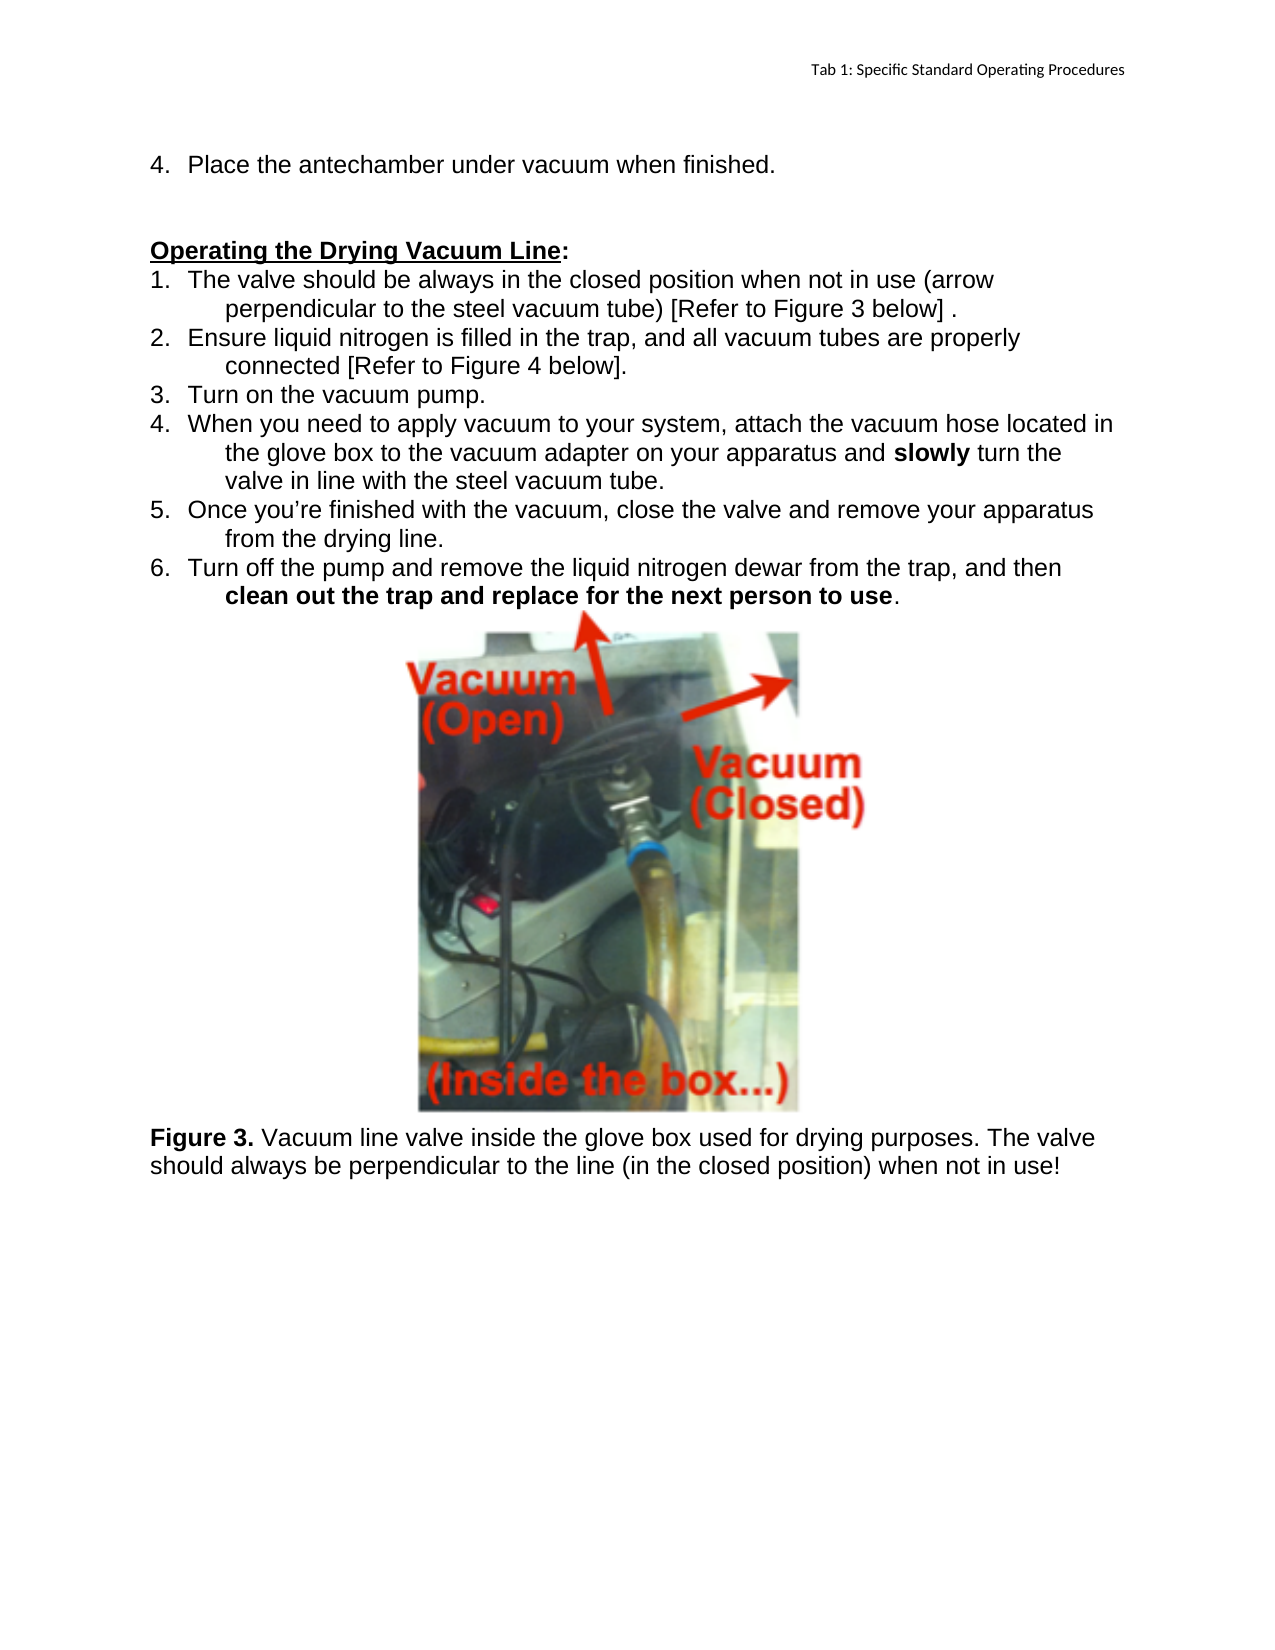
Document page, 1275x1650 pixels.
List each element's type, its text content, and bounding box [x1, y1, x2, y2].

list Place the antechamber under vacuum when finished. [150, 150, 1125, 179]
list Ensure liquid nitrogen is filled in the trap, and all vacuum tubes are properly connected [Refer to Figure 4 below]. [150, 322, 1125, 380]
text Operating the Drying Vacuum Line: [150, 236, 1125, 265]
picture [402, 610, 873, 1123]
list Once you’re finished with the vacuum, close the valve and remove your apparatus from the drying line. [150, 495, 1125, 552]
list Turn on the vacuum pump. [150, 380, 1125, 409]
list Turn off the pump and remove the liquid nitrogen dewar from the trap, and then clean out the trap and replace for the next person to use. [150, 552, 1125, 610]
list The valve should be always in the closed position when not in use (arrow perpendicular to the steel vacuum tube) [Refer to Figure 3 below] . [150, 265, 1125, 322]
text Figure 3. Vacuum line valve inside the glove box used for drying purposes. The valve should always be perpendicular to the line (in the closed position) when not in use! [150, 1122, 1125, 1180]
list When you need to apply vacuum to your system, attach the vacuum hose located in the glove box to the vacuum adapter on your apparatus and slowly turn the valve in line with the steel vacuum tube. [150, 409, 1125, 495]
